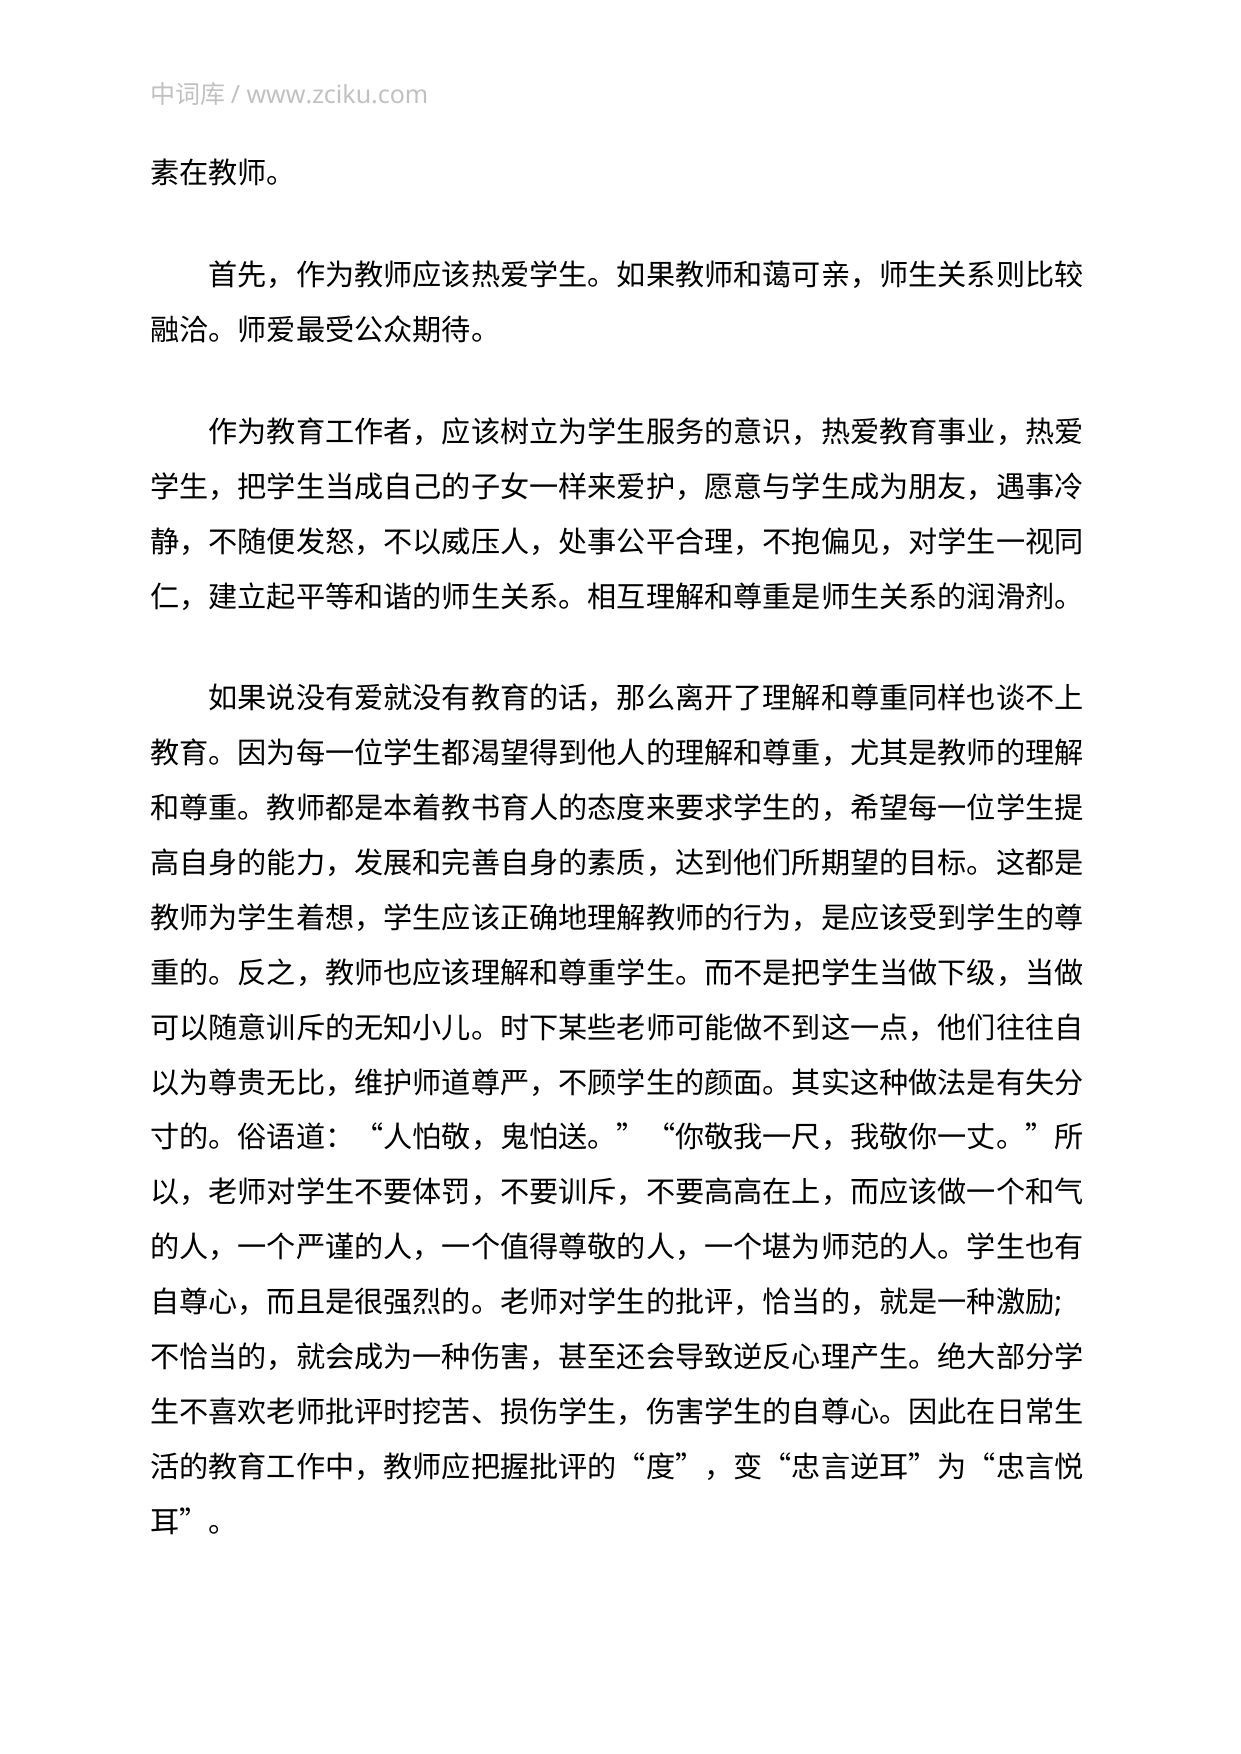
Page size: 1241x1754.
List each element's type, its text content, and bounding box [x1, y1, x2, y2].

text 作为教育工作者，应该树立为学生服务的意识，热爱教育事业，热爱学生，把学生当成自己的子女一样来爱护，愿意与学生成为朋友，遇事冷静，不随便发怒，不以威压人，处事公平合理，不抱偏见，对学生一视同仁，建立起平等和谐的师生关系。相互理解和尊重是师生关系的润滑剂。 [150, 408, 1090, 615]
text 首先，作为教师应该热爱学生。如果教师和蔼可亲，师生关系则比较融洽。师爱最受公众期待。 [150, 252, 1090, 349]
text 如果说没有爱就没有教育的话，那么离开了理解和尊重同样也谈不上教育。因为每一位学生都渴望得到他人的理解和尊重，尤其是教师的理解和尊重。教师都是本着教书育人的态度来要求学生的，希望每一位学生提高自身的能力，发展和完善自身的素质，达到他们所期望的目标。这都是教师为学生着想，学生应该正确地理解教师的行为，是应该受到学生的尊重的。反之，教师也应该理解和尊重学生。而不是把学生当做下级，当做可以随意训斥的无知小儿。时下某些老师可能做不到这一点，他们往往自以为尊贵无比，维护师道尊严，不顾学生的颜面。其实这种做法是有失分寸的。俗语道：“人怕敬，鬼怕送。”“你敬我一尺，我敬你一丈。”所以，老师对学生不要体罚，不要训斥，不要高高在上，而应该做一个和气的人，一个严谨的人，一个值得尊敬的人，一个堪为师范的人。学生也有自尊心，而且是很强烈的。老师对学生的批评，恰当的，就是一种激励;不恰当的，就会成为一种伤害，甚至还会导致逆反心理产生。绝大部分学生不喜欢老师批评时挖苦、损伤学生，伤害学生的自尊心。因此在日常生活的教育工作中，教师应把握批评的“度”，变“忠言逆耳”为“忠言悦耳”。 [150, 675, 1090, 1541]
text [150, 150, 1090, 192]
